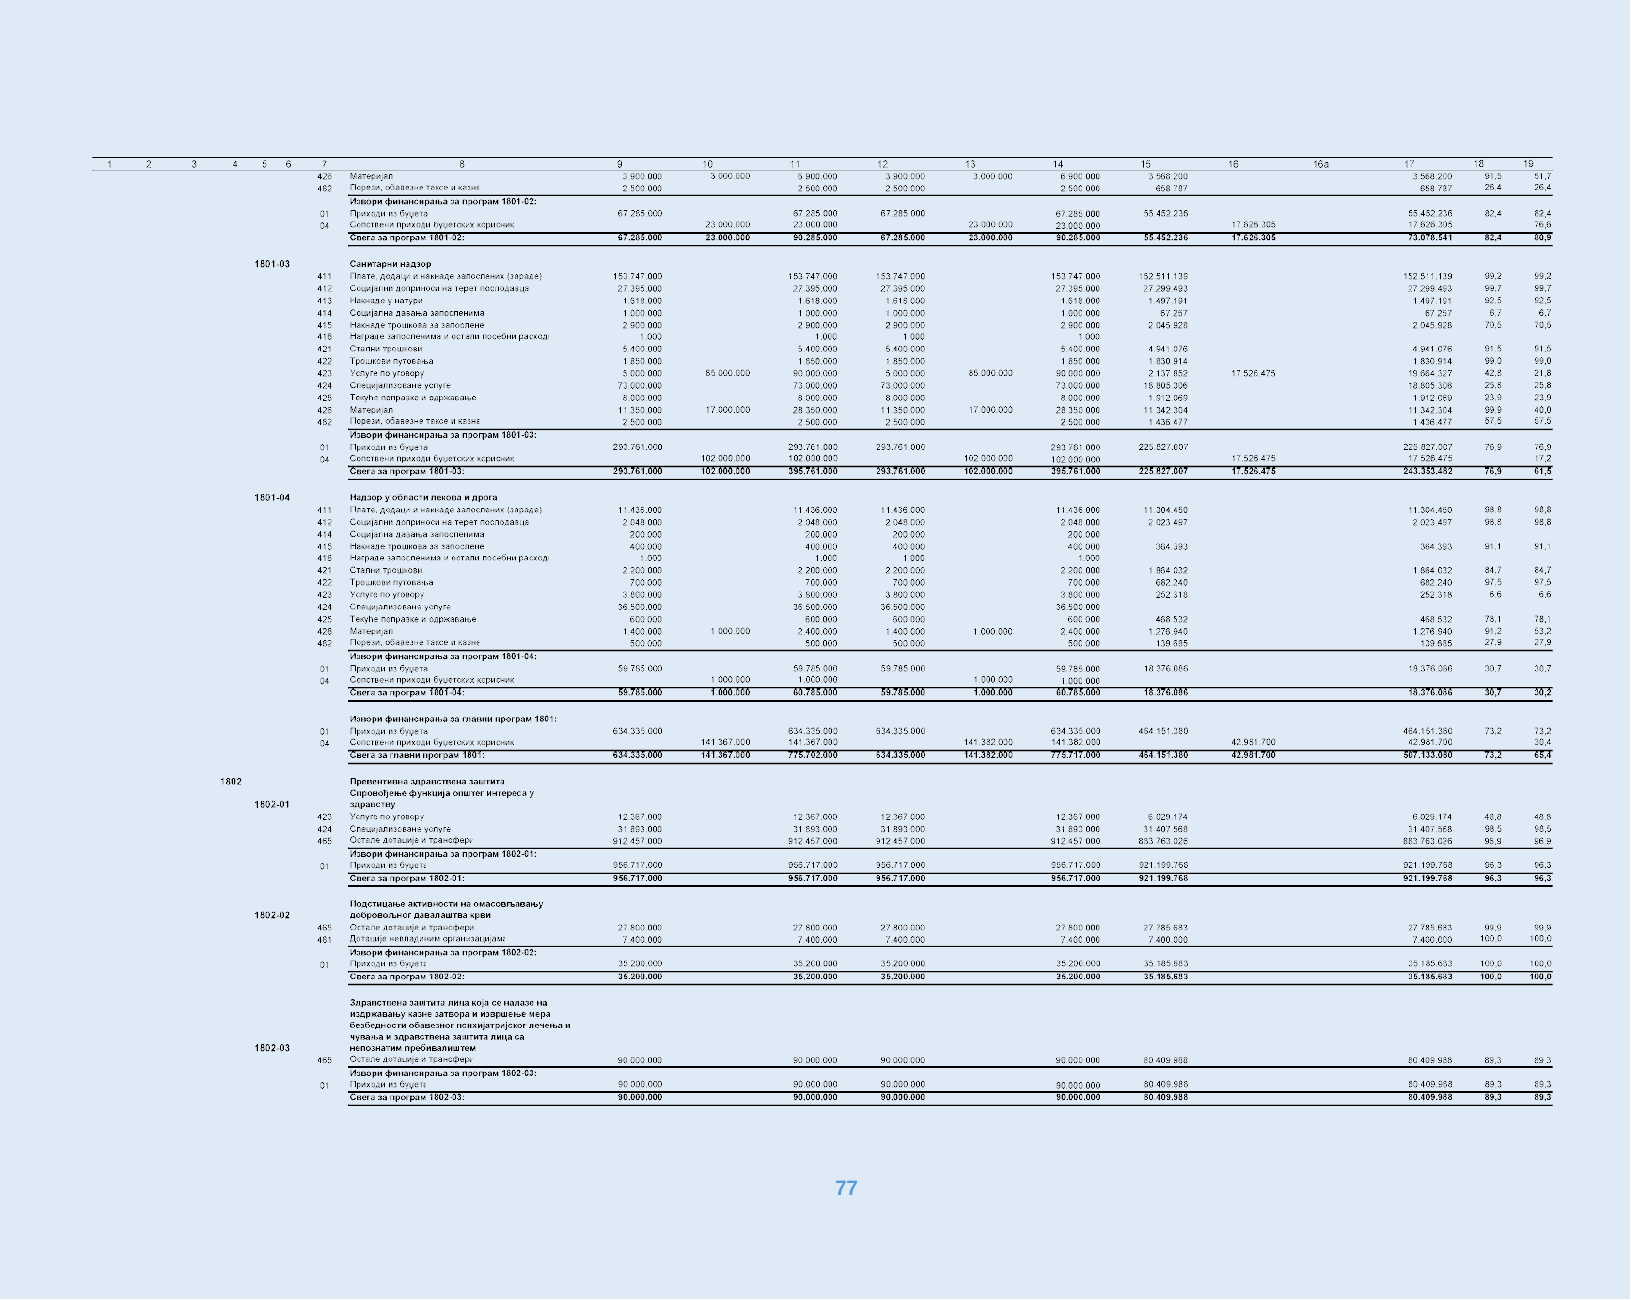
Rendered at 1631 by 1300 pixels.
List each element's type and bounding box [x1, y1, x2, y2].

picture [92, 157, 1553, 1106]
